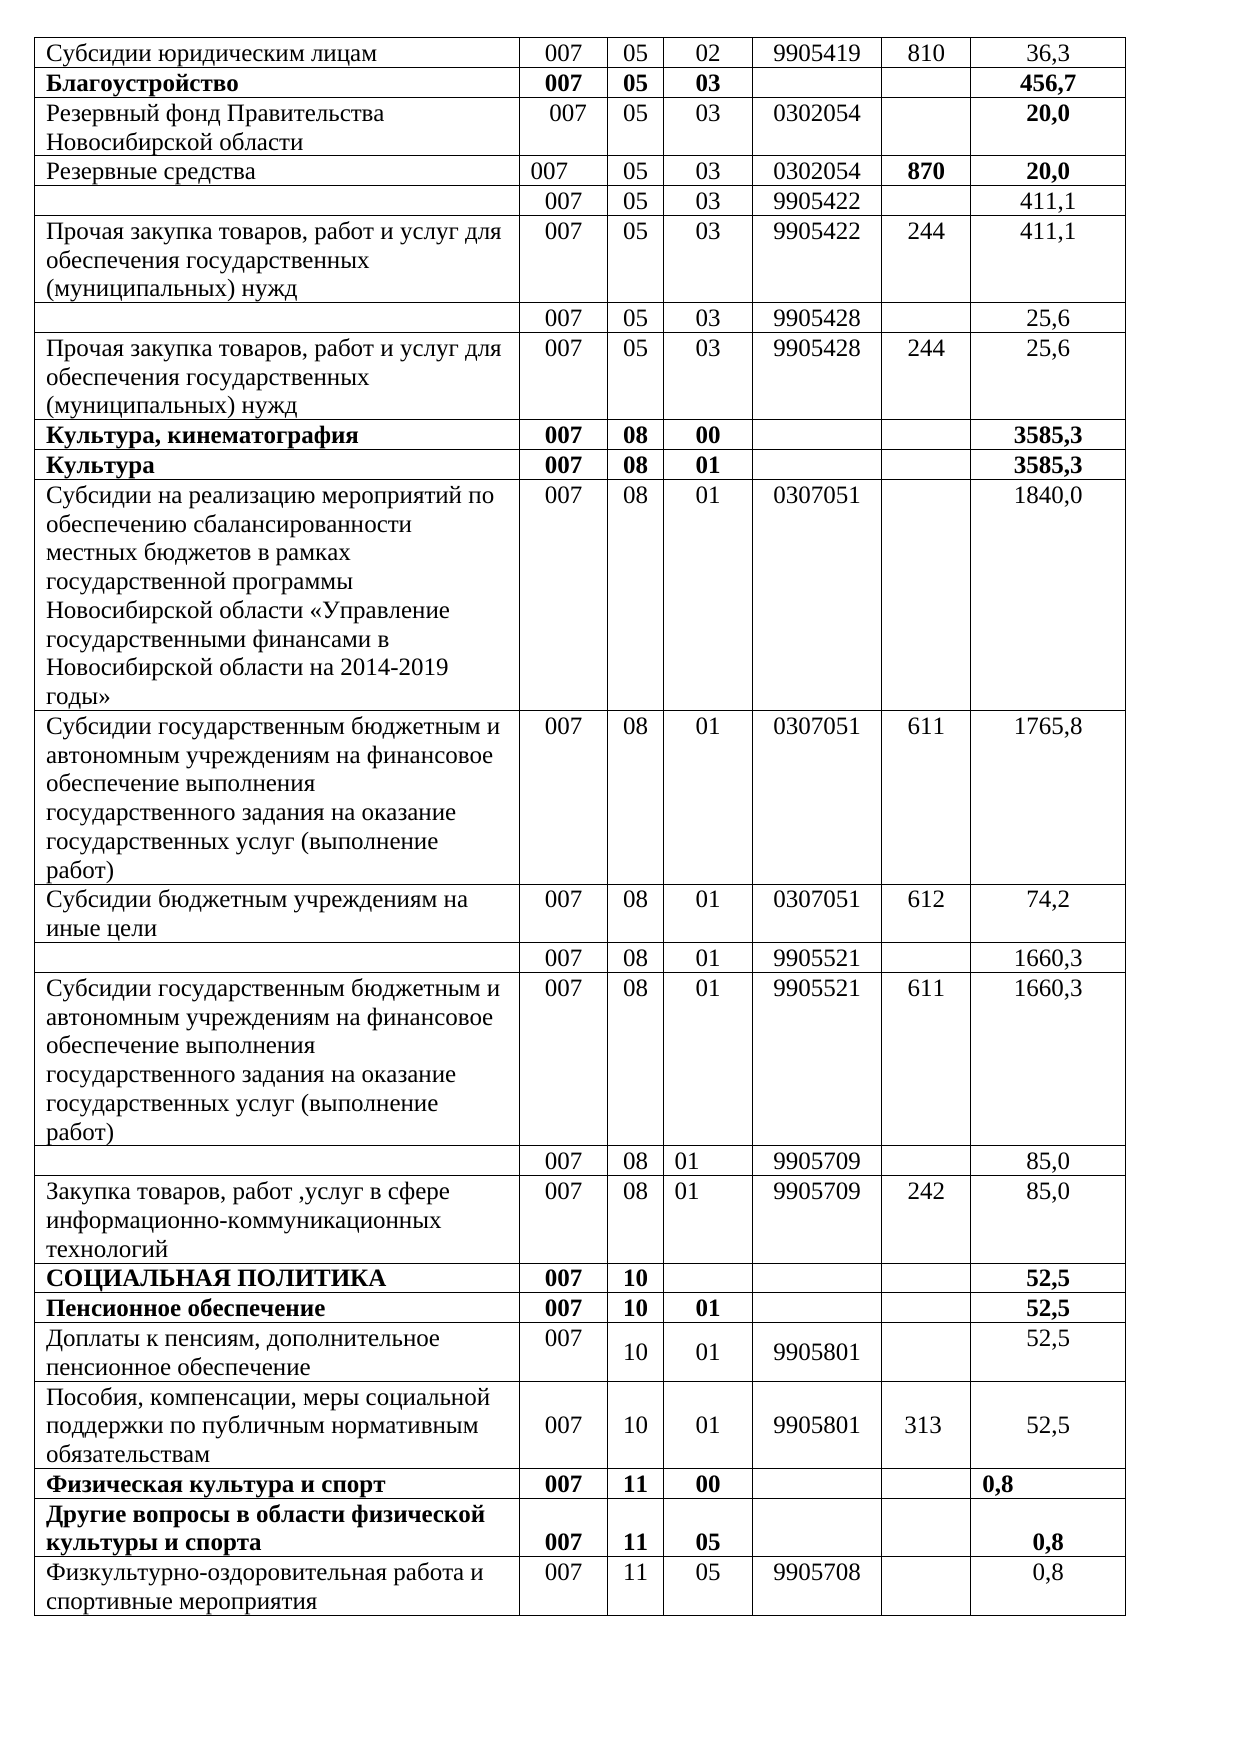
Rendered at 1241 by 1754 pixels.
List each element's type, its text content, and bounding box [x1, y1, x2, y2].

table_cell 1660,3 [971, 943, 1125, 972]
table_cell 20,0 [971, 156, 1125, 185]
table_cell [882, 1499, 970, 1556]
table_cell 05 [664, 1499, 752, 1556]
table_cell 10 [608, 1323, 663, 1381]
table_cell 9905709 [753, 1176, 881, 1262]
table_cell 25,6 [971, 303, 1125, 332]
table_cell [882, 1264, 970, 1292]
table_cell 007 [520, 333, 607, 419]
table_cell 52,5 [971, 1264, 1125, 1292]
table_cell 1840,0 [971, 480, 1125, 710]
table_cell Пособия, компенсации, меры социальной поддержки по публичным нормативным обязательствам [35, 1382, 519, 1468]
table_cell 411,1 [971, 186, 1125, 215]
table_cell [753, 1469, 881, 1498]
table_cell 03 [664, 216, 752, 302]
table_cell 03 [664, 98, 752, 155]
table_cell Благоустройство [35, 68, 519, 97]
table_cell 9905419 [753, 38, 881, 67]
table_cell Субсидии юридическим лицам [35, 38, 519, 67]
table_cell 85,0 [971, 1146, 1125, 1175]
table_cell 10 [608, 1293, 663, 1322]
table_cell 00 [664, 1469, 752, 1498]
table_cell [35, 943, 519, 972]
table_cell Субсидии государственным бюджетным и автономным учреждениям на финансовое обеспечение выполнения государственного задания на оказание государственных услуг (выполнение работ) [35, 711, 519, 883]
table_cell 05 [608, 303, 663, 332]
table_cell 007 [520, 1469, 607, 1498]
table_cell 9905422 [753, 186, 881, 215]
table_cell 11 [608, 1469, 663, 1498]
table_cell [882, 420, 970, 449]
table_cell 02 [664, 38, 752, 67]
table_cell 08 [608, 1176, 663, 1262]
table_cell 05 [608, 333, 663, 419]
table_cell 10 [608, 1382, 663, 1468]
table_cell 810 [882, 38, 970, 67]
table_cell 03 [664, 303, 752, 332]
table_cell 85,0 [971, 1176, 1125, 1262]
table_cell Другие вопросы в области физической культуры и спорта [35, 1499, 519, 1556]
table_cell Культура, кинематография [35, 420, 519, 449]
table_cell 007 [520, 38, 607, 67]
table_cell [882, 98, 970, 155]
table_cell 0307051 [753, 711, 881, 883]
table_cell [753, 68, 881, 97]
table_cell 9905801 [753, 1382, 881, 1468]
table_cell 52,5 [971, 1293, 1125, 1322]
table_cell 007 [520, 68, 607, 97]
table_cell 01 [664, 711, 752, 883]
table_cell 3585,3 [971, 450, 1125, 479]
table_cell 007 [520, 973, 607, 1145]
table_cell 10 [608, 1264, 663, 1292]
table_cell 0,8 [971, 1469, 1125, 1498]
table_cell 03 [664, 333, 752, 419]
table_cell 007 [520, 480, 607, 710]
table_cell 08 [608, 420, 663, 449]
table_cell 611 [882, 973, 970, 1145]
table_cell [882, 1293, 970, 1322]
table_cell 0307051 [753, 480, 881, 710]
table_cell 05 [608, 186, 663, 215]
table_cell Субсидии государственным бюджетным и автономным учреждениям на финансовое обеспечение выполнения государственного задания на оказание государственных услуг (выполнение работ) [35, 973, 519, 1145]
table_cell 01 [664, 1382, 752, 1468]
table_cell 9905521 [753, 943, 881, 972]
table_cell 007 [520, 303, 607, 332]
table_cell 611 [882, 711, 970, 883]
table_cell 007 [520, 1293, 607, 1322]
table_cell [882, 1323, 970, 1381]
table_cell [882, 186, 970, 215]
table_cell 007 [520, 711, 607, 883]
table_cell 01 [664, 1146, 752, 1175]
table_cell 52,5 [971, 1323, 1125, 1381]
table_cell 01 [664, 1293, 752, 1322]
table_cell 36,3 [971, 38, 1125, 67]
table_cell 05 [608, 156, 663, 185]
table_cell 0,8 [971, 1557, 1125, 1615]
table_cell 11 [608, 1499, 663, 1556]
table_cell 05 [608, 216, 663, 302]
table_cell [882, 1146, 970, 1175]
table_cell 08 [608, 943, 663, 972]
table_cell 9905422 [753, 216, 881, 302]
table_cell Закупка товаров, работ ,услуг в сфере информационно-коммуникационных технологий [35, 1176, 519, 1262]
table_cell 9905801 [753, 1323, 881, 1381]
table_cell 0302054 [753, 98, 881, 155]
table_cell [882, 1557, 970, 1615]
table_cell 08 [608, 711, 663, 883]
table_cell 0307051 [753, 885, 881, 942]
table_cell Физкультурно-оздоровительная работа и спортивные мероприятия [35, 1557, 519, 1615]
table_cell [882, 450, 970, 479]
table_cell 870 [882, 156, 970, 185]
table_cell [753, 1264, 881, 1292]
table_cell 007 [520, 186, 607, 215]
table_cell 244 [882, 216, 970, 302]
table_cell 08 [608, 885, 663, 942]
table_cell 007 [520, 98, 607, 155]
table_cell [35, 1146, 519, 1175]
table_cell 05 [664, 1557, 752, 1615]
table_cell 9905708 [753, 1557, 881, 1615]
table_cell 0,8 [971, 1499, 1125, 1556]
table_cell 25,6 [971, 333, 1125, 419]
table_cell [35, 216, 519, 302]
table_cell 007 [520, 1146, 607, 1175]
table_cell 007 [520, 943, 607, 972]
table_cell СОЦИАЛЬНАЯ ПОЛИТИКА [35, 1264, 519, 1292]
table_cell 08 [608, 973, 663, 1145]
table_cell [753, 1293, 881, 1322]
table_cell 411,1 [971, 216, 1125, 302]
table_cell 9905428 [753, 303, 881, 332]
table_cell 01 [664, 885, 752, 942]
table_cell 03 [664, 68, 752, 97]
table_cell 313 [882, 1382, 970, 1468]
table_cell 1660,3 [971, 973, 1125, 1145]
table_cell Физическая культура и спорт [35, 1469, 519, 1498]
table_cell 007 [520, 156, 607, 185]
table_cell 3585,3 [971, 420, 1125, 449]
table_cell 0302054 [753, 156, 881, 185]
table_cell 007 [520, 216, 607, 302]
table_cell 03 [664, 186, 752, 215]
table_cell 612 [882, 885, 970, 942]
table_cell 007 [520, 1382, 607, 1468]
table_cell 08 [608, 1146, 663, 1175]
table_cell Субсидии бюджетным учреждениям на иные цели [35, 885, 519, 942]
table_cell 9905428 [753, 333, 881, 419]
table_cell 08 [608, 480, 663, 710]
table_cell 9905709 [753, 1146, 881, 1175]
table_cell [753, 450, 881, 479]
table_cell [35, 303, 519, 332]
table_cell 08 [608, 450, 663, 479]
table_cell 05 [608, 98, 663, 155]
table_cell 007 [520, 1264, 607, 1292]
table_cell Резервные средства [35, 156, 519, 185]
table_cell [882, 303, 970, 332]
table_cell 01 [664, 480, 752, 710]
table_cell 9905521 [753, 973, 881, 1145]
table_cell 007 [520, 420, 607, 449]
table_cell 01 [664, 450, 752, 479]
table_cell [753, 420, 881, 449]
table_cell 007 [520, 1176, 607, 1262]
table_cell [882, 480, 970, 710]
table_cell Пенсионное обеспечение [35, 1293, 519, 1322]
table_cell 244 [882, 333, 970, 419]
table_cell 01 [664, 973, 752, 1145]
table_cell [882, 943, 970, 972]
table_cell 007 [520, 1557, 607, 1615]
table_cell 52,5 [971, 1382, 1125, 1468]
table_cell [664, 1264, 752, 1292]
table_cell Прочая закупка товаров, работ и услуг для обеспечения государственных (муниципальных) нужд [35, 333, 519, 419]
table_cell [882, 1469, 970, 1498]
table_cell 01 [664, 1176, 752, 1262]
table_cell 05 [608, 38, 663, 67]
table_cell 007 [520, 450, 607, 479]
table_cell [753, 1499, 881, 1556]
table_cell Доплаты к пенсиям, дополнительное пенсионное обеспечение [35, 1323, 519, 1381]
table_cell 03 [664, 156, 752, 185]
table_cell Резервный фонд Правительства Новосибирской области [35, 98, 519, 155]
table_cell [35, 186, 519, 215]
table_cell 11 [608, 1557, 663, 1615]
table_cell 007 [520, 1499, 607, 1556]
table_cell Культура [35, 450, 519, 479]
table_cell 00 [664, 420, 752, 449]
table_cell 20,0 [971, 98, 1125, 155]
table_cell 05 [608, 68, 663, 97]
table_cell 242 [882, 1176, 970, 1262]
table_cell 007 [520, 1323, 607, 1381]
table_cell 01 [664, 943, 752, 972]
table_cell 456,7 [971, 68, 1125, 97]
table_cell 1765,8 [971, 711, 1125, 883]
table_cell 007 [520, 885, 607, 942]
table_cell 74,2 [971, 885, 1125, 942]
table_cell [882, 68, 970, 97]
table_cell 01 [664, 1323, 752, 1381]
